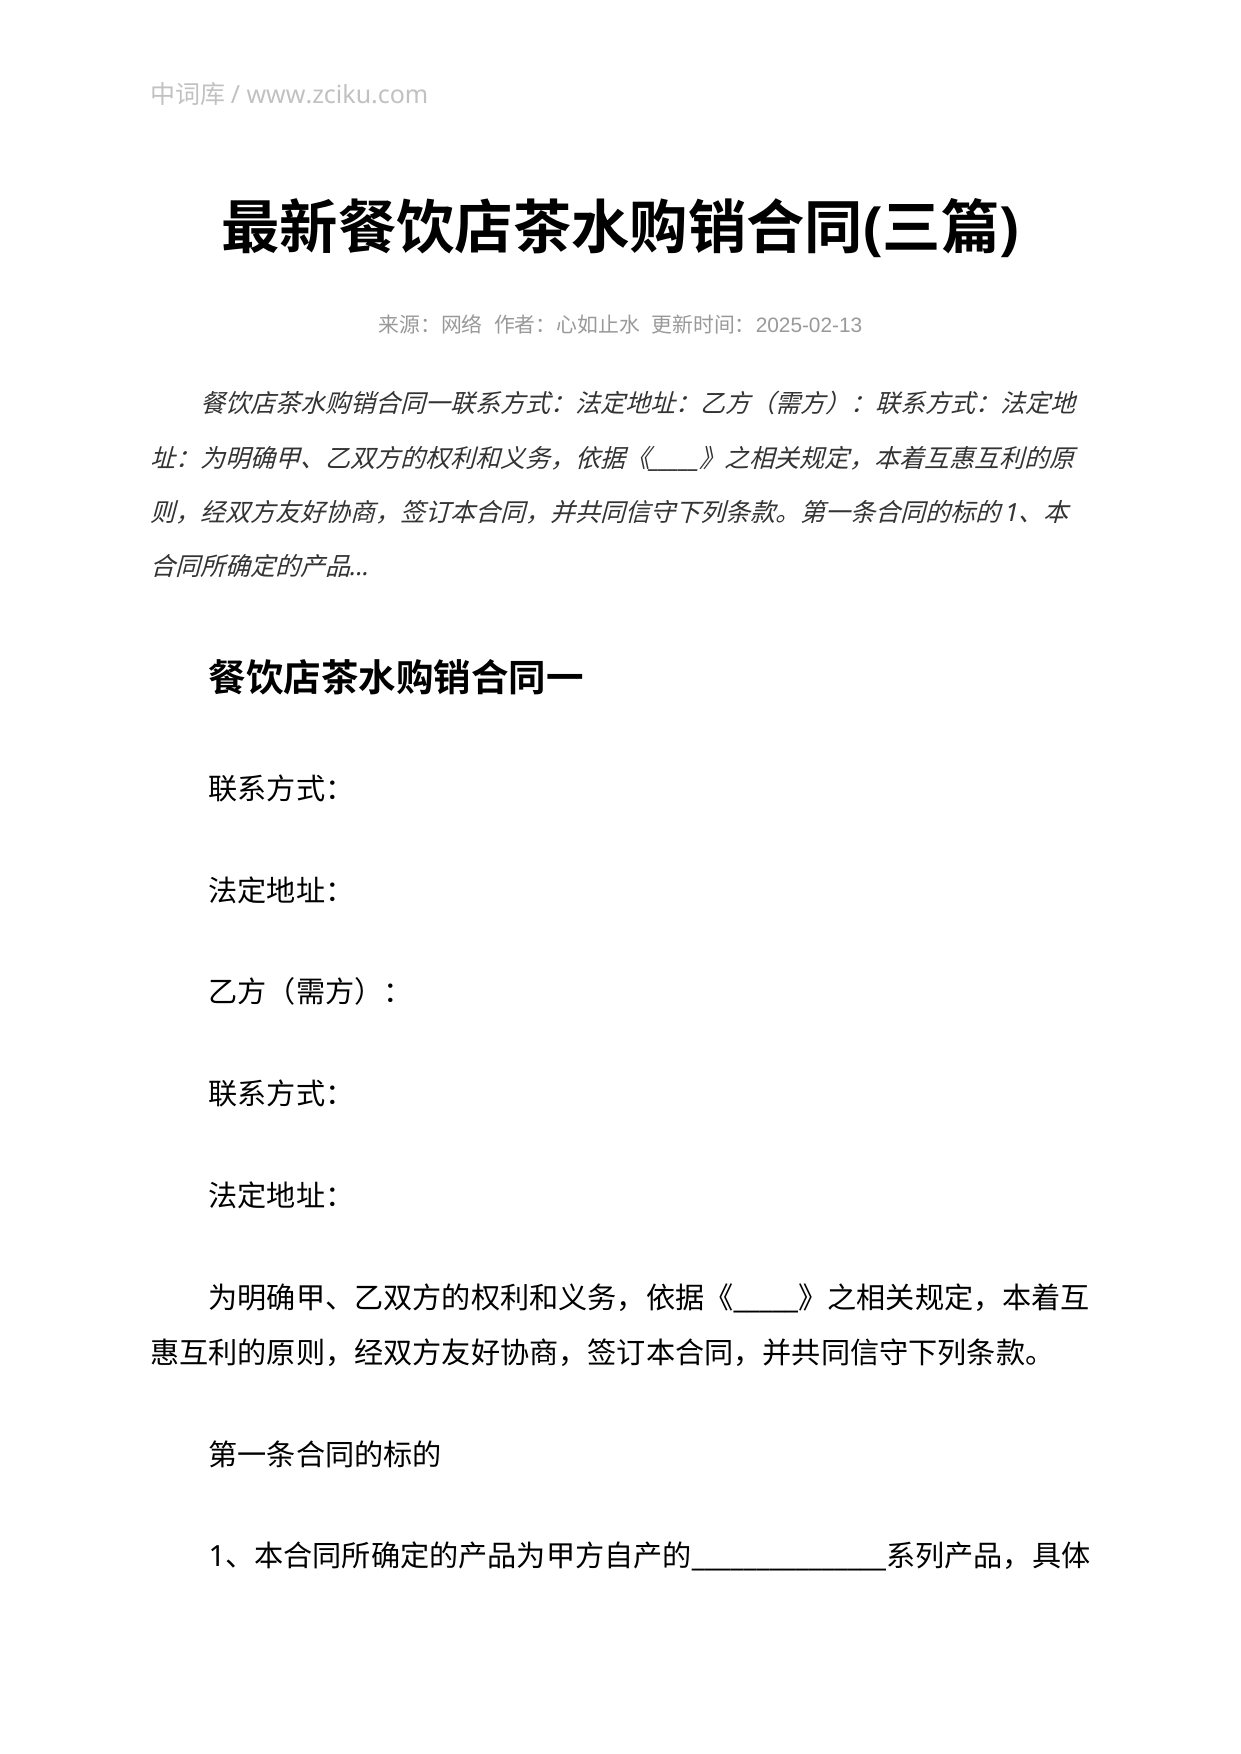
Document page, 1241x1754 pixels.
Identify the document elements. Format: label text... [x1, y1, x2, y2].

text 联系方式： [150, 1071, 1090, 1113]
text 乙方（需方）： [150, 969, 1090, 1011]
text 餐饮店茶水购销合同一联系方式：法定地址：乙方（需方）：联系方式：法定地址：为明确甲、乙双方的权利和义务，依据《_____》之相关规定，本着互惠互利的原则，经双方友好协商，签订本合同，并共同信守下列条款。第一条合同的标的1、本合同所确定的产品... [150, 384, 1090, 583]
text 法定地址： [150, 1173, 1090, 1215]
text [150, 1533, 1090, 1575]
subtitle 最新餐饮店茶水购销合同(三篇) [150, 181, 1090, 266]
text 来源：网络 作者：心如止水 更新时间：2025-02-13 [150, 313, 1090, 337]
text 联系方式： [150, 766, 1090, 808]
text 为明确甲、乙双方的权利和义务，依据《_____》之相关规定，本着互惠互利的原则，经双方友好协商，签订本合同，并共同信守下列条款。 [150, 1274, 1090, 1372]
text 第一条合同的标的 [150, 1431, 1090, 1473]
text 餐饮店茶水购销合同一 [150, 648, 1090, 702]
text 法定地址： [150, 867, 1090, 909]
